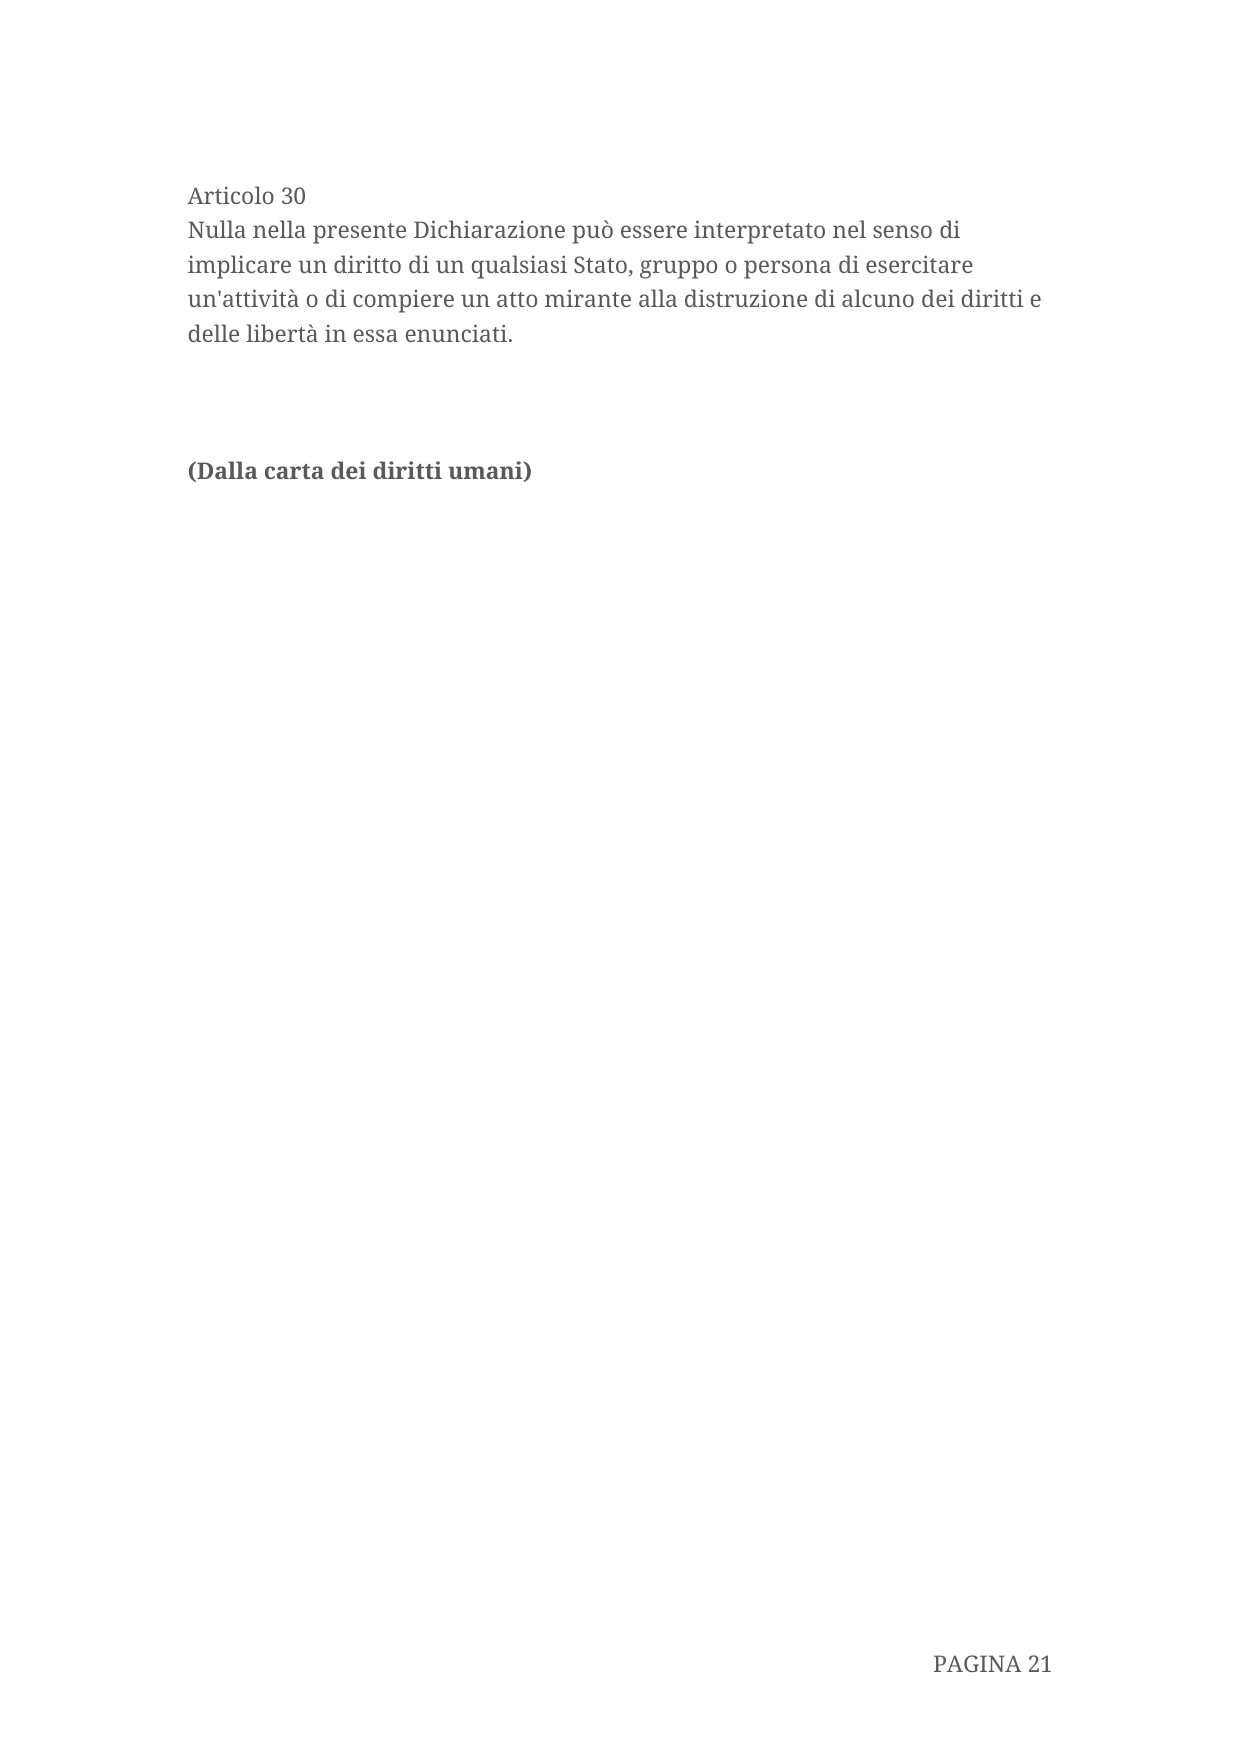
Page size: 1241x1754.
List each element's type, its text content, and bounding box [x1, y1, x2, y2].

text (Dalla carta dei diritti umani) [187, 455, 1053, 486]
text delle libertà in essa enunciati. [187, 317, 1053, 349]
text Nulla nella presente Dichiarazione può essere interpretato nel senso di [187, 214, 1053, 246]
text Articolo 30 [187, 180, 1053, 211]
text un'attività o di compiere un atto mirante alla distruzione di alcuno dei diritti e [187, 283, 1053, 314]
text implicare un diritto di un qualsiasi Stato, gruppo o persona di esercitare [187, 249, 1053, 280]
